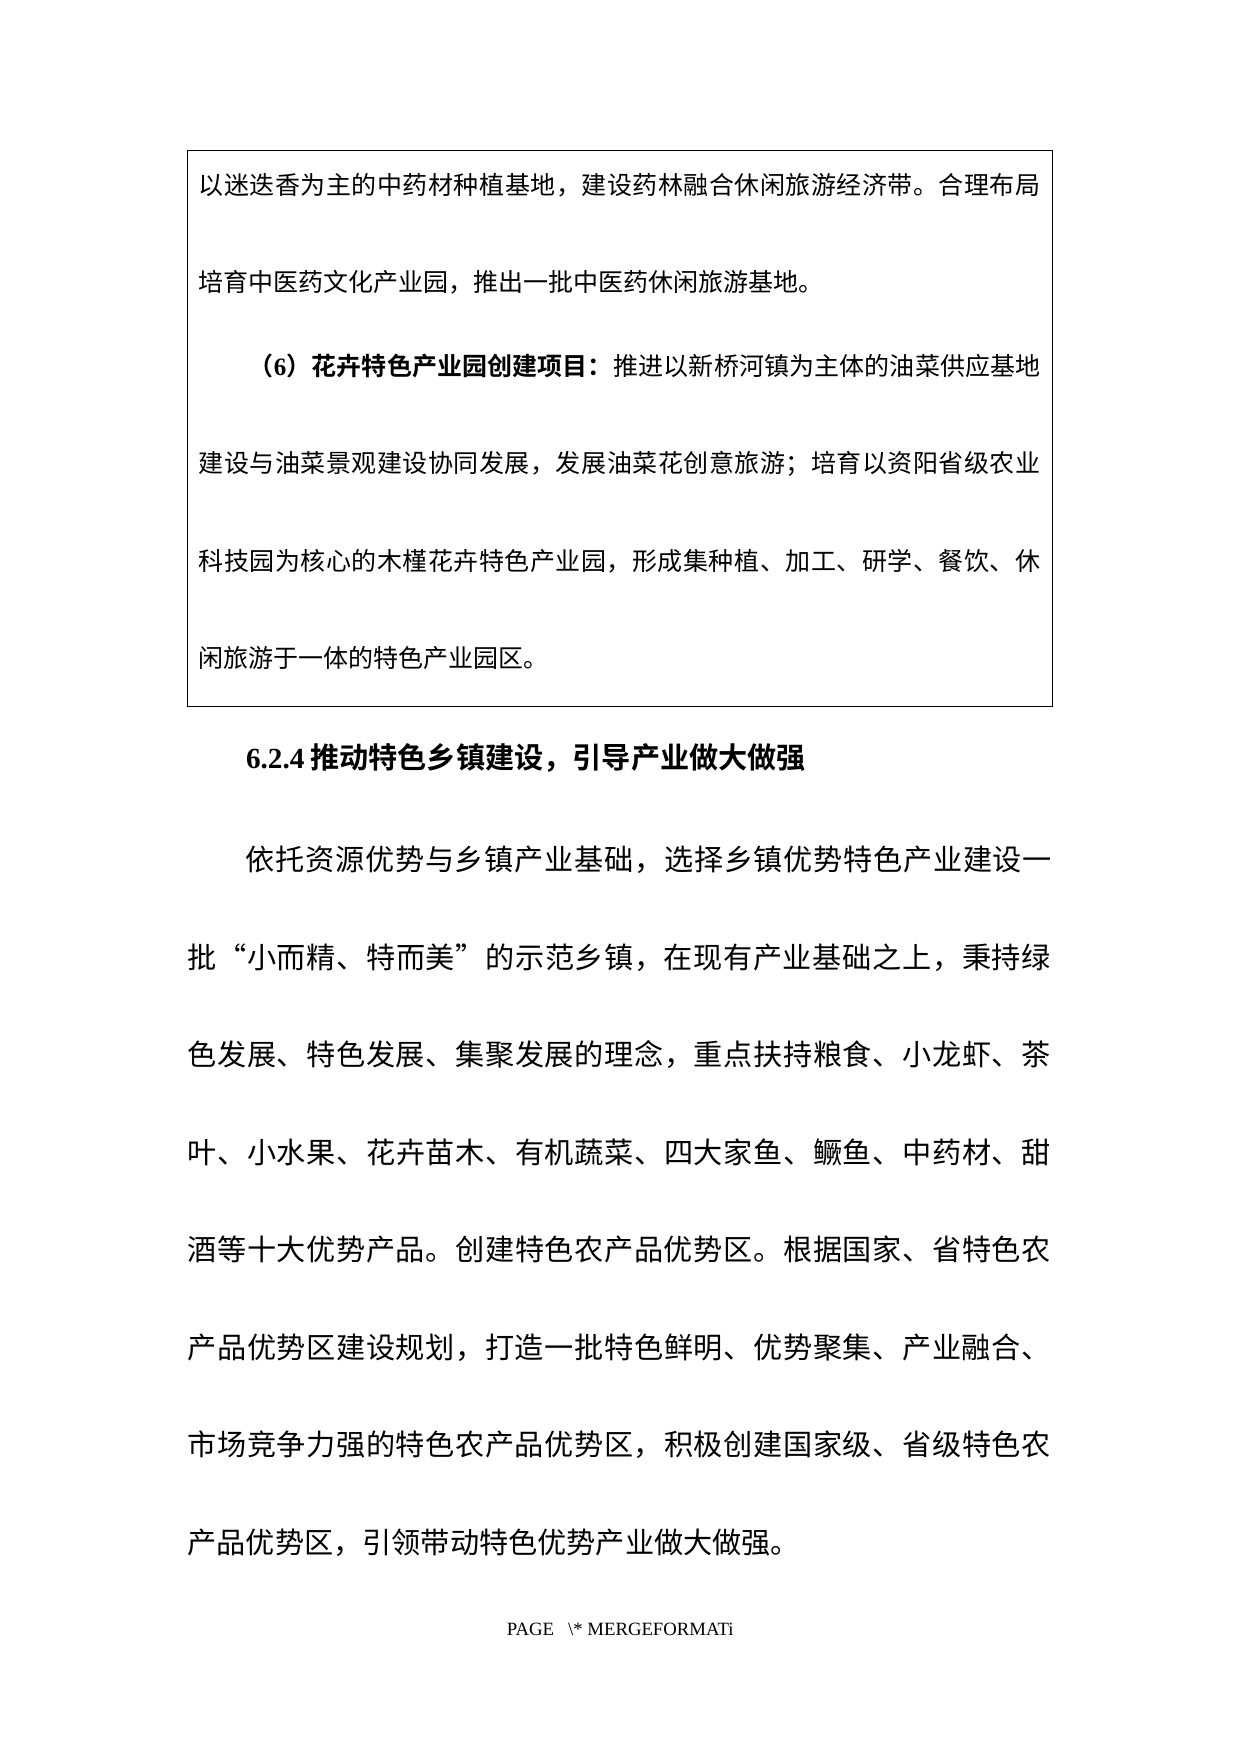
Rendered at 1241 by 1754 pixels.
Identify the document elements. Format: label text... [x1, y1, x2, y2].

text 依托资源优势与乡镇产业基础，选择乡镇优势特色产业建设一批“小而精、特而美”的示范乡镇，在现有产业基础之上，秉持绿色发展、特色发展、集聚发展的理念，重点扶持粮食、小龙虾、茶叶、小水果、花卉苗木、有机蔬菜、四大家鱼、鳜鱼、中药材、甜酒等十大优势产品。创建特色农产品优势区。根据国家、省特色农产品优势区建设规划，打造一批特色鲜明、优势聚集、产业融合、市场竞争力强的特色农产品优势区，积极创建国家级、省级特色农产品优势区，引领带动特色优势产业做大做强。 [187, 826, 1053, 1573]
subtitle 6.2.4推动特色乡镇建设，引导产业做大做强 [187, 723, 1053, 788]
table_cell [188, 151, 1052, 706]
